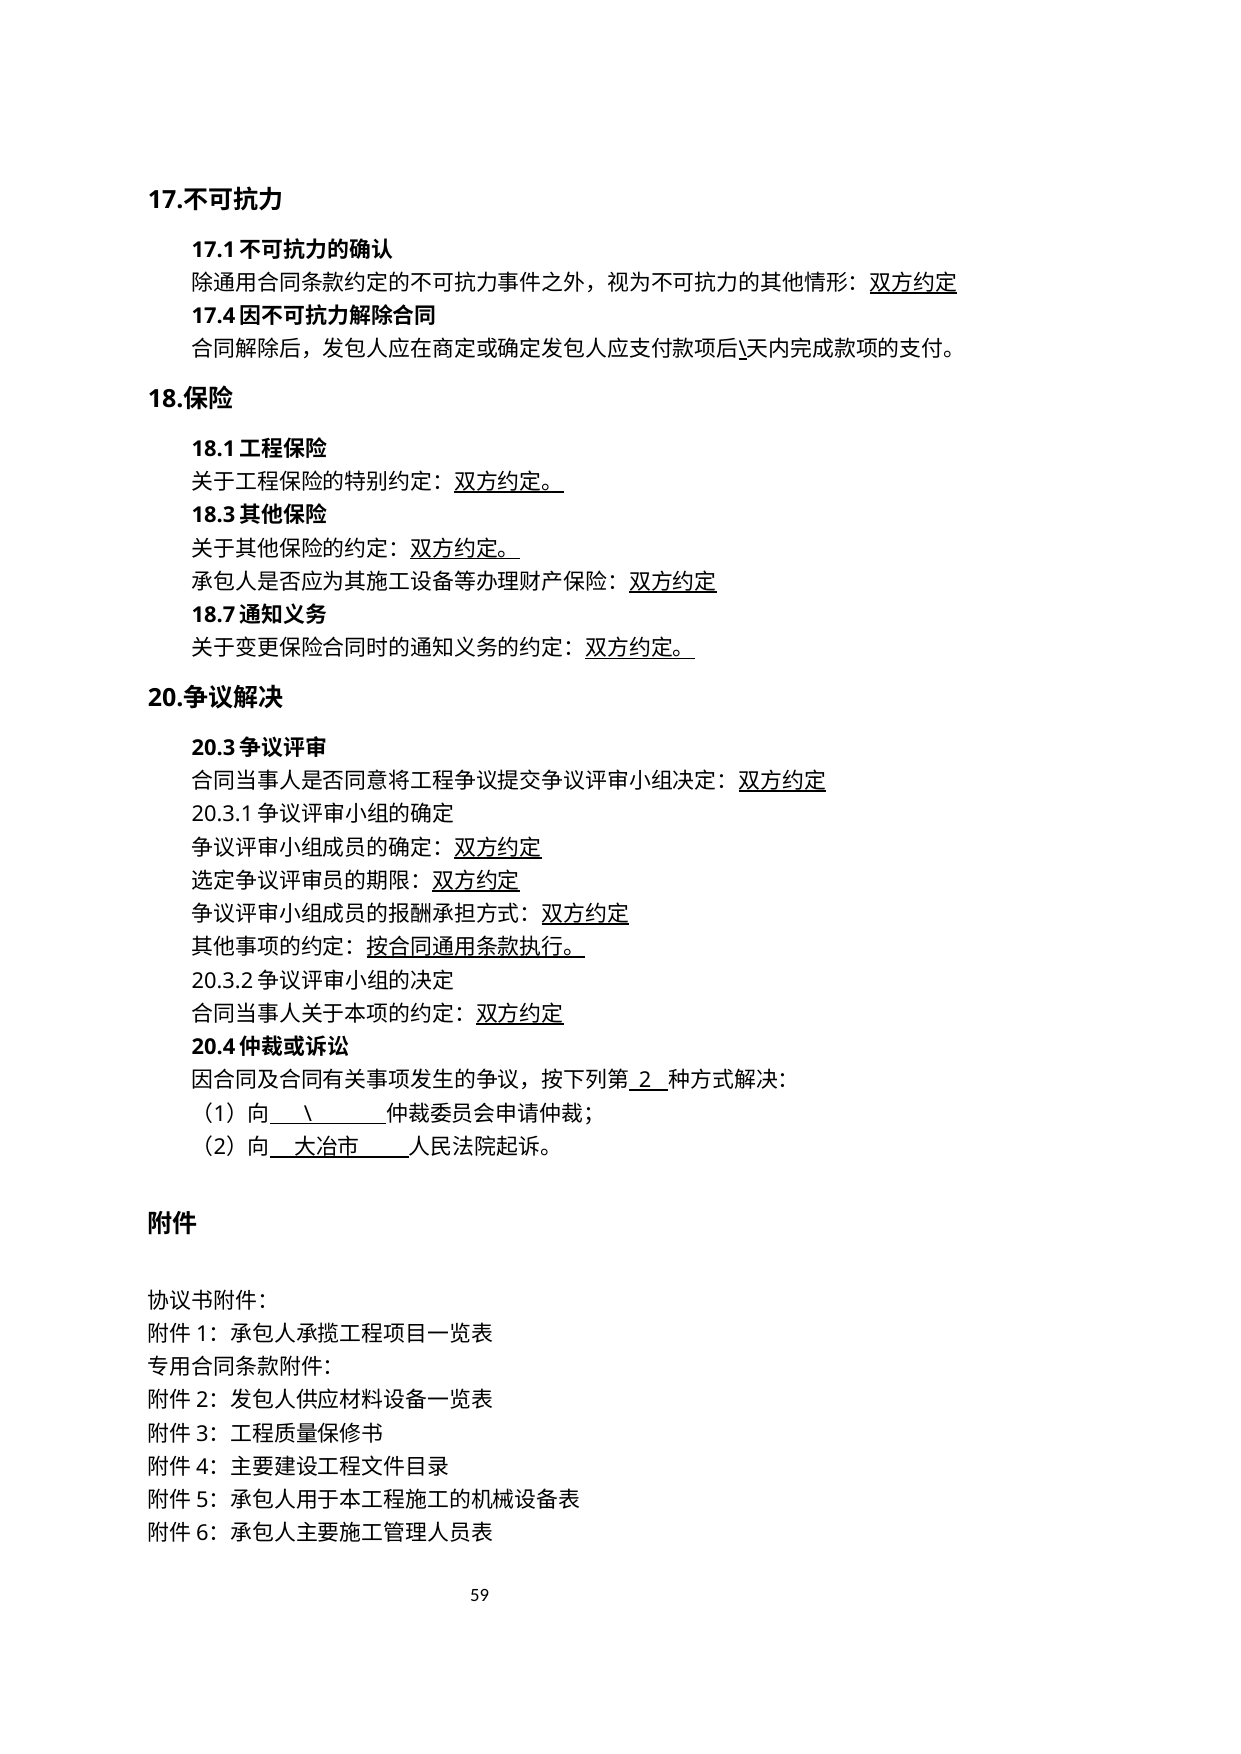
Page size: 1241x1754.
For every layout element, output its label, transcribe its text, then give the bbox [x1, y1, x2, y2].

text 协议书附件： [148, 1282, 1093, 1315]
text 选定争议评审员的期限：双方约定 [148, 862, 1093, 895]
text （2）向 大冶市 人民法院起诉。 [148, 1128, 1093, 1161]
text 18.保险 [148, 364, 1093, 430]
text 争议评审小组成员的报酬承担方式：双方约定 [148, 895, 1093, 929]
text 关于工程保险的特别约定：双方约定。 [148, 463, 1093, 497]
text 因合同及合同有关事项发生的争议，按下列第 2 种方式解决： [148, 1062, 1093, 1095]
text 20.3.2争议评审小组的决定 [148, 962, 1093, 995]
text 17.不可抗力 [148, 164, 1093, 231]
text 除通用合同条款约定的不可抗力事件之外，视为不可抗力的其他情形：双方约定 [148, 264, 1093, 297]
text （1）向 \ 仲裁委员会申请仲裁； [148, 1095, 1093, 1128]
text 承包人是否应为其施工设备等办理财产保险：双方约定 [148, 563, 1093, 596]
text 18.3其他保险 [148, 497, 1093, 530]
text 20.争议解决 [148, 663, 1093, 729]
text 合同当事人是否同意将工程争议提交争议评审小组决定：双方约定 [148, 762, 1093, 796]
text 20.3争议评审 [148, 729, 1093, 762]
text 18.1工程保险 [148, 430, 1093, 463]
subtitle 附件 [148, 1188, 1093, 1255]
text 关于其他保险的约定：双方约定。 [148, 530, 1093, 563]
text 20.4仲裁或诉讼 [148, 1028, 1093, 1062]
text 20.3.1争议评审小组的确定 [148, 796, 1093, 829]
text 专用合同条款附件： [148, 1348, 1093, 1382]
text 附件6：承包人主要施工管理人员表 [148, 1514, 1093, 1548]
text 18.7通知义务 [148, 596, 1093, 629]
text 争议评审小组成员的确定：双方约定 [148, 829, 1093, 862]
text 附件5：承包人用于本工程施工的机械设备表 [148, 1481, 1093, 1514]
text 合同当事人关于本项的约定：双方约定 [148, 995, 1093, 1028]
text 其他事项的约定：按合同通用条款执行。 [148, 929, 1093, 962]
text 附件3：工程质量保修书 [148, 1415, 1093, 1448]
text 关于变更保险合同时的通知义务的约定：双方约定。 [148, 629, 1093, 663]
text 附件2：发包人供应材料设备一览表 [148, 1382, 1093, 1415]
text 附件4：主要建设工程文件目录 [148, 1448, 1093, 1481]
text 附件1：承包人承揽工程项目一览表 [148, 1315, 1093, 1348]
text 17.1不可抗力的确认 [148, 231, 1093, 264]
text 17.4因不可抗力解除合同 [148, 297, 1093, 331]
text 合同解除后，发包人应在商定或确定发包人应支付款项后\天内完成款项的支付。 [148, 331, 1093, 364]
